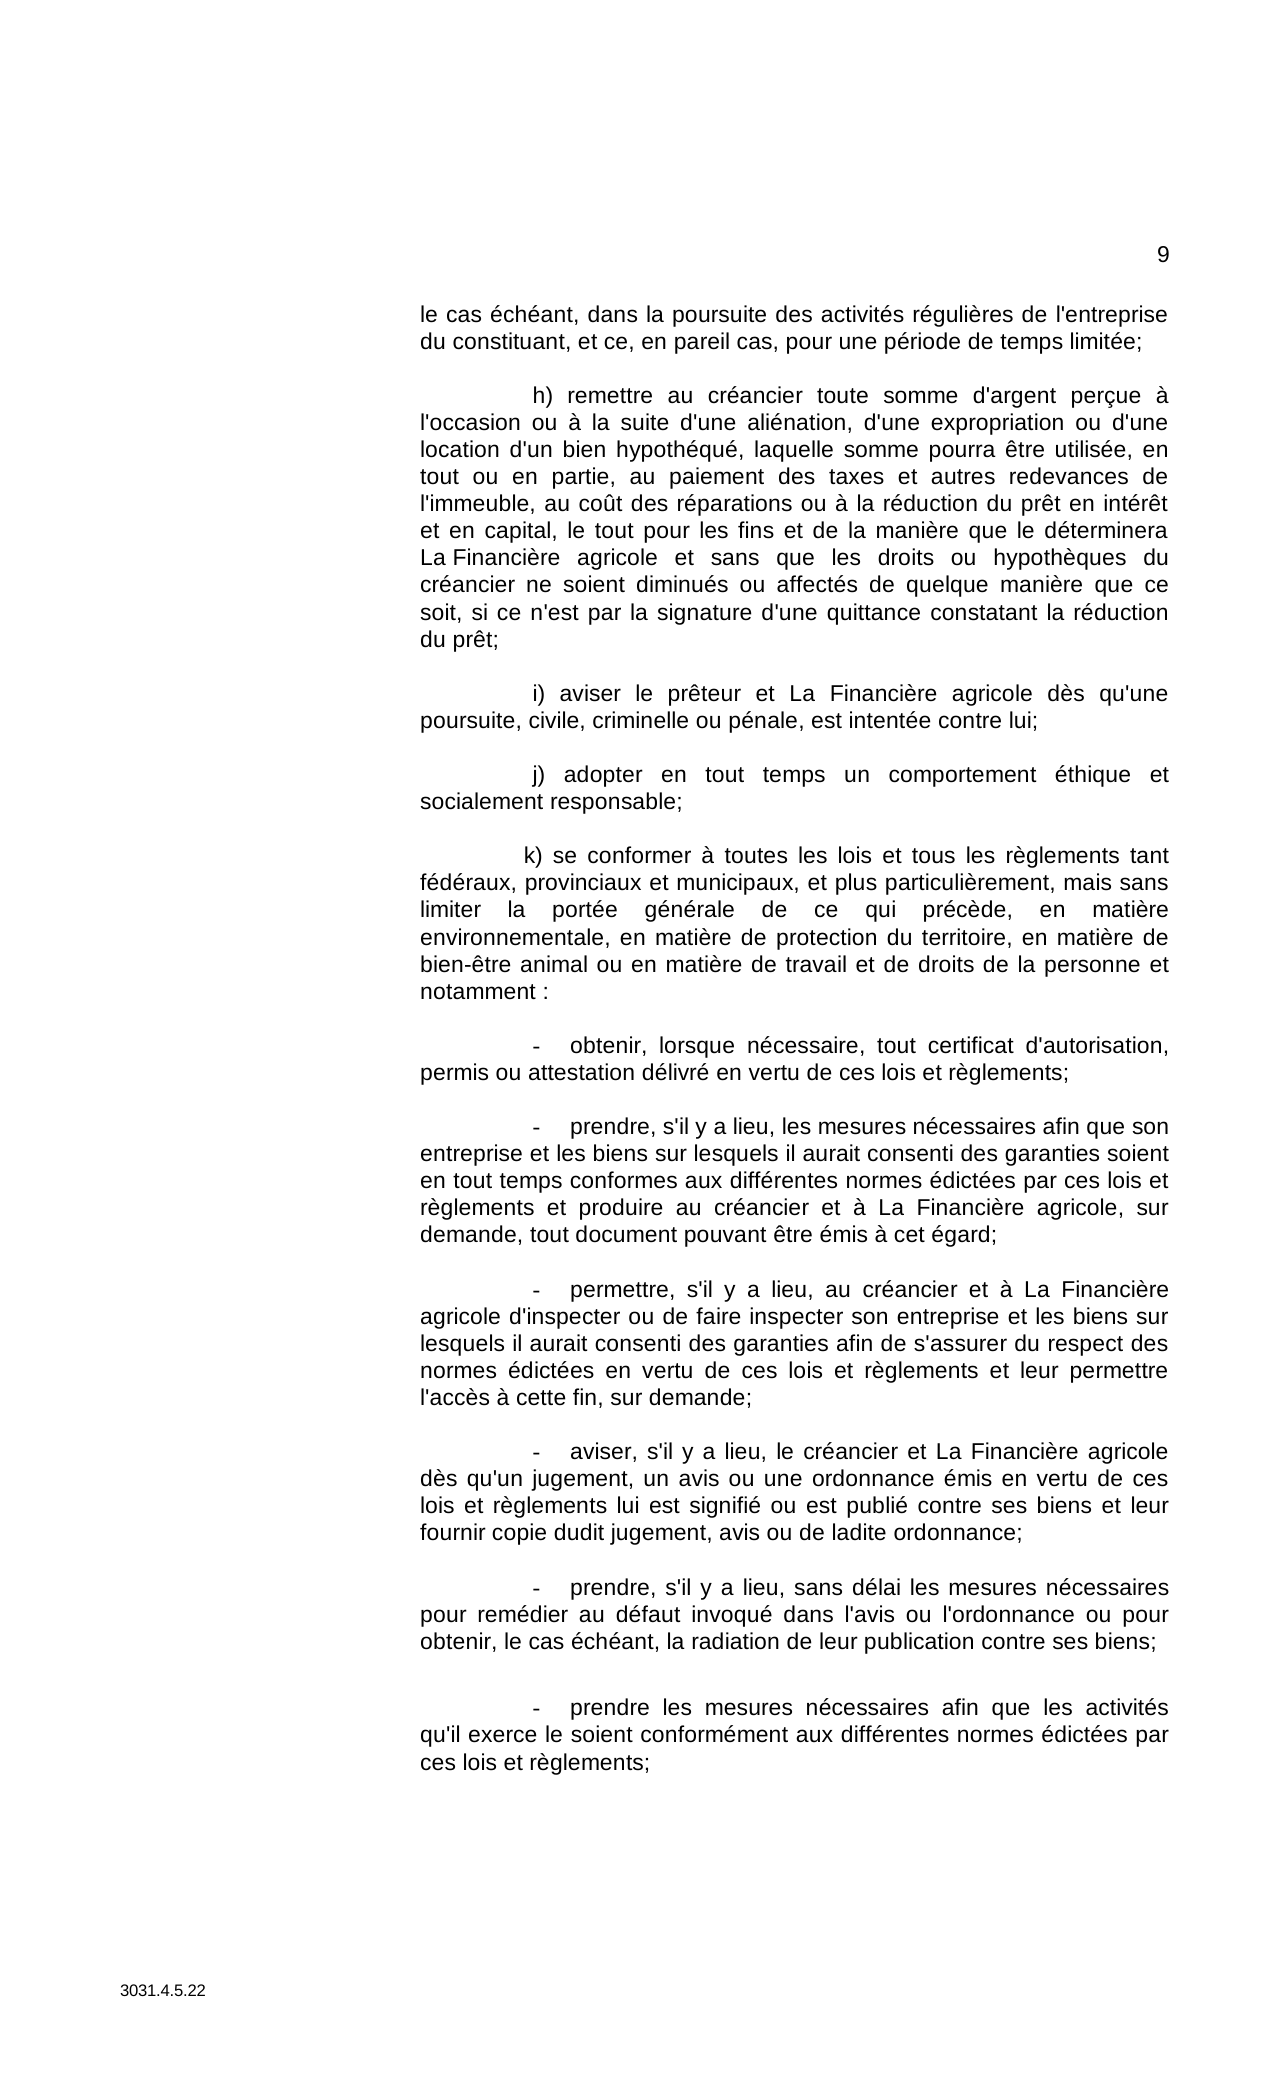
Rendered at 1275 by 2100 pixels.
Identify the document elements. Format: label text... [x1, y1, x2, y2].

text i) aviser le prêteur et La Financière agricole dès qu'une poursuite, civile, criminelle ou pénale, est intentée contre lui; [420, 679, 1170, 733]
text k) se conformer à toutes les lois et tous les règlements tant fédéraux, provinciaux et municipaux, et plus particulièrement, mais sans limiter la portée générale de ce qui précède, en matière environnementale, en matière de protection du territoire, en matière de bien-être animal ou en matière de travail et de droits de la personne et notamment : [420, 842, 1170, 1004]
text h) remettre au créancier toute somme d'argent perçue à l'occasion ou à la suite d'une aliénation, d'une expropriation ou d'une location d'un bien hypothéqué, laquelle somme pourra être utilisée, en tout ou en partie, au paiement des taxes et autres redevances de l'immeuble, au coût des réparations ou à la réduction du prêt en intérêt et en capital, le tout pour les fins et de la manière que le déterminera La Financière agricole et sans que les droits ou hypothèques du créancier ne soient diminués ou affectés de quelque manière que ce soit, si ce n'est par la signature d'une quittance constatant la réduction du prêt; [420, 381, 1170, 652]
list prendre, s'il y a lieu, les mesures nécessaires afin que son entreprise et les biens sur lesquels il aurait consenti des garanties soient en tout temps conformes aux différentes normes édictées par ces lois et règlements et produire au créancier et à La Financière agricole, sur demande, tout document pouvant être émis à cet égard; [420, 1112, 1170, 1248]
list prendre, s'il y a lieu, sans délai les mesures nécessaires pour remédier au défaut invoqué dans l'avis ou l'ordonnance ou pour obtenir, le cas échéant, la radiation de leur publication contre ses biens; [420, 1573, 1170, 1654]
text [420, 300, 1170, 354]
list aviser, s'il y a lieu, le créancier et La Financière agricole dès qu'un jugement, un avis ou une ordonnance émis en vertu de ces lois et règlements lui est signifié ou est publié contre ses biens et leur fournir copie dudit jugement, avis ou de ladite ordonnance; [420, 1437, 1170, 1546]
list prendre les mesures nécessaires afin que les activités qu'il exerce le soient conformément aux différentes normes édictées par ces lois et règlements; [420, 1694, 1170, 1775]
list obtenir, lorsque nécessaire, tout certificat d'autorisation, permis ou attestation délivré en vertu de ces lois et règlements; [420, 1031, 1170, 1085]
text j) adopter en tout temps un comportement éthique et socialement responsable; [420, 760, 1170, 814]
list permettre, s'il y a lieu, au créancier et à La Financière agricole d'inspecter ou de faire inspecter son entreprise et les biens sur lesquels il aurait consenti des garanties afin de s'assurer du respect des normes édictées en vertu de ces lois et règlements et leur permettre l'accès à cette fin, sur demande; [420, 1275, 1170, 1410]
